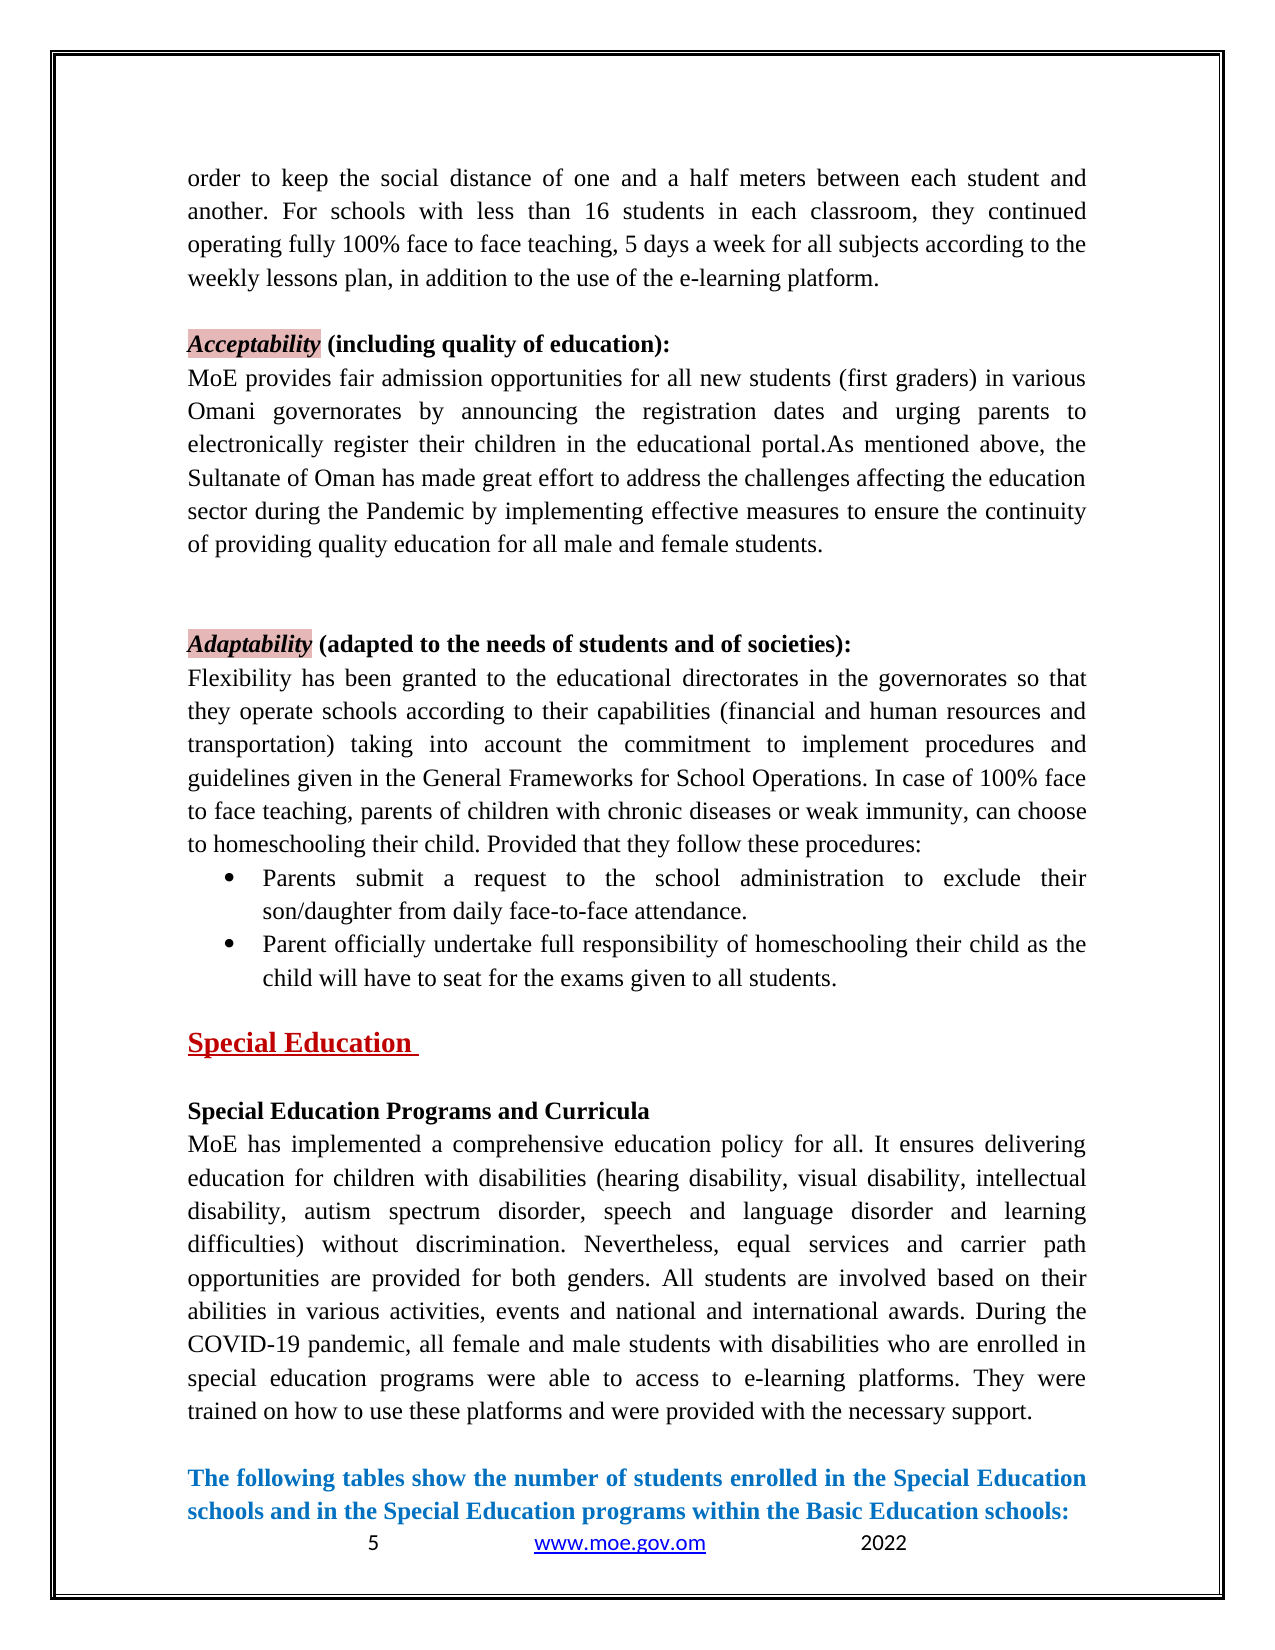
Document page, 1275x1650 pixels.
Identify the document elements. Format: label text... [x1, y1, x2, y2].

text Acceptability (including quality of education): [187, 326, 1087, 359]
text Adaptability (adapted to the needs of students and of societies): [187, 626, 1087, 659]
text Flexibility has been granted to the educational directorates in the governorates so that they operate schools according to their capabilities (financial and human resources and transportation) taking into account the commitment to implement procedures and guidelines given in the General Frameworks for School Operations. In case of 100% face to face teaching, parents of children with chronic diseases or weak immunity, can choose to homeschooling their child. Provided that they follow these procedures: [187, 659, 1087, 859]
text MoE provides fair admission opportunities for all new students (first graders) in various Omani governorates by announcing the registration dates and urging parents to electronically register their children in the educational portal.As mentioned above, the Sultanate of Oman has made great effort to address the challenges affecting the education sector during the Pandemic by implementing effective measures to ensure the continuity of providing quality education for all male and female students. [187, 359, 1087, 559]
text Special Education Programs and Curricula [187, 1093, 1087, 1126]
text Special Education [187, 1026, 1050, 1059]
text MoE has implemented a comprehensive education policy for all. It ensures delivering education for children with disabilities (hearing disability, visual disability, intellectual disability, autism spectrum disorder, speech and language disorder and learning difficulties) without discrimination. Nevertheless, equal services and carrier path opportunities are provided for both genders. All students are involved based on their abilities in various activities, events and national and international awards. During the COVID-19 pandemic, all female and male students with disabilities who are enrolled in special education programs were able to access to e-learning platforms. They were trained on how to use these platforms and were provided with the necessary support. [187, 1126, 1087, 1426]
text The following tables show the number of students enrolled in the Special Education schools and in the Special Education programs within the Basic Education schools: [187, 1459, 1087, 1526]
list Parent officially undertake full responsibility of homeschooling their child as the child will have to seat for the exams given to all students. [225, 926, 1087, 993]
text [187, 159, 1087, 293]
list Parents submit a request to the school administration to exclude their son/daughter from daily face-to-face attendance. [225, 859, 1087, 926]
